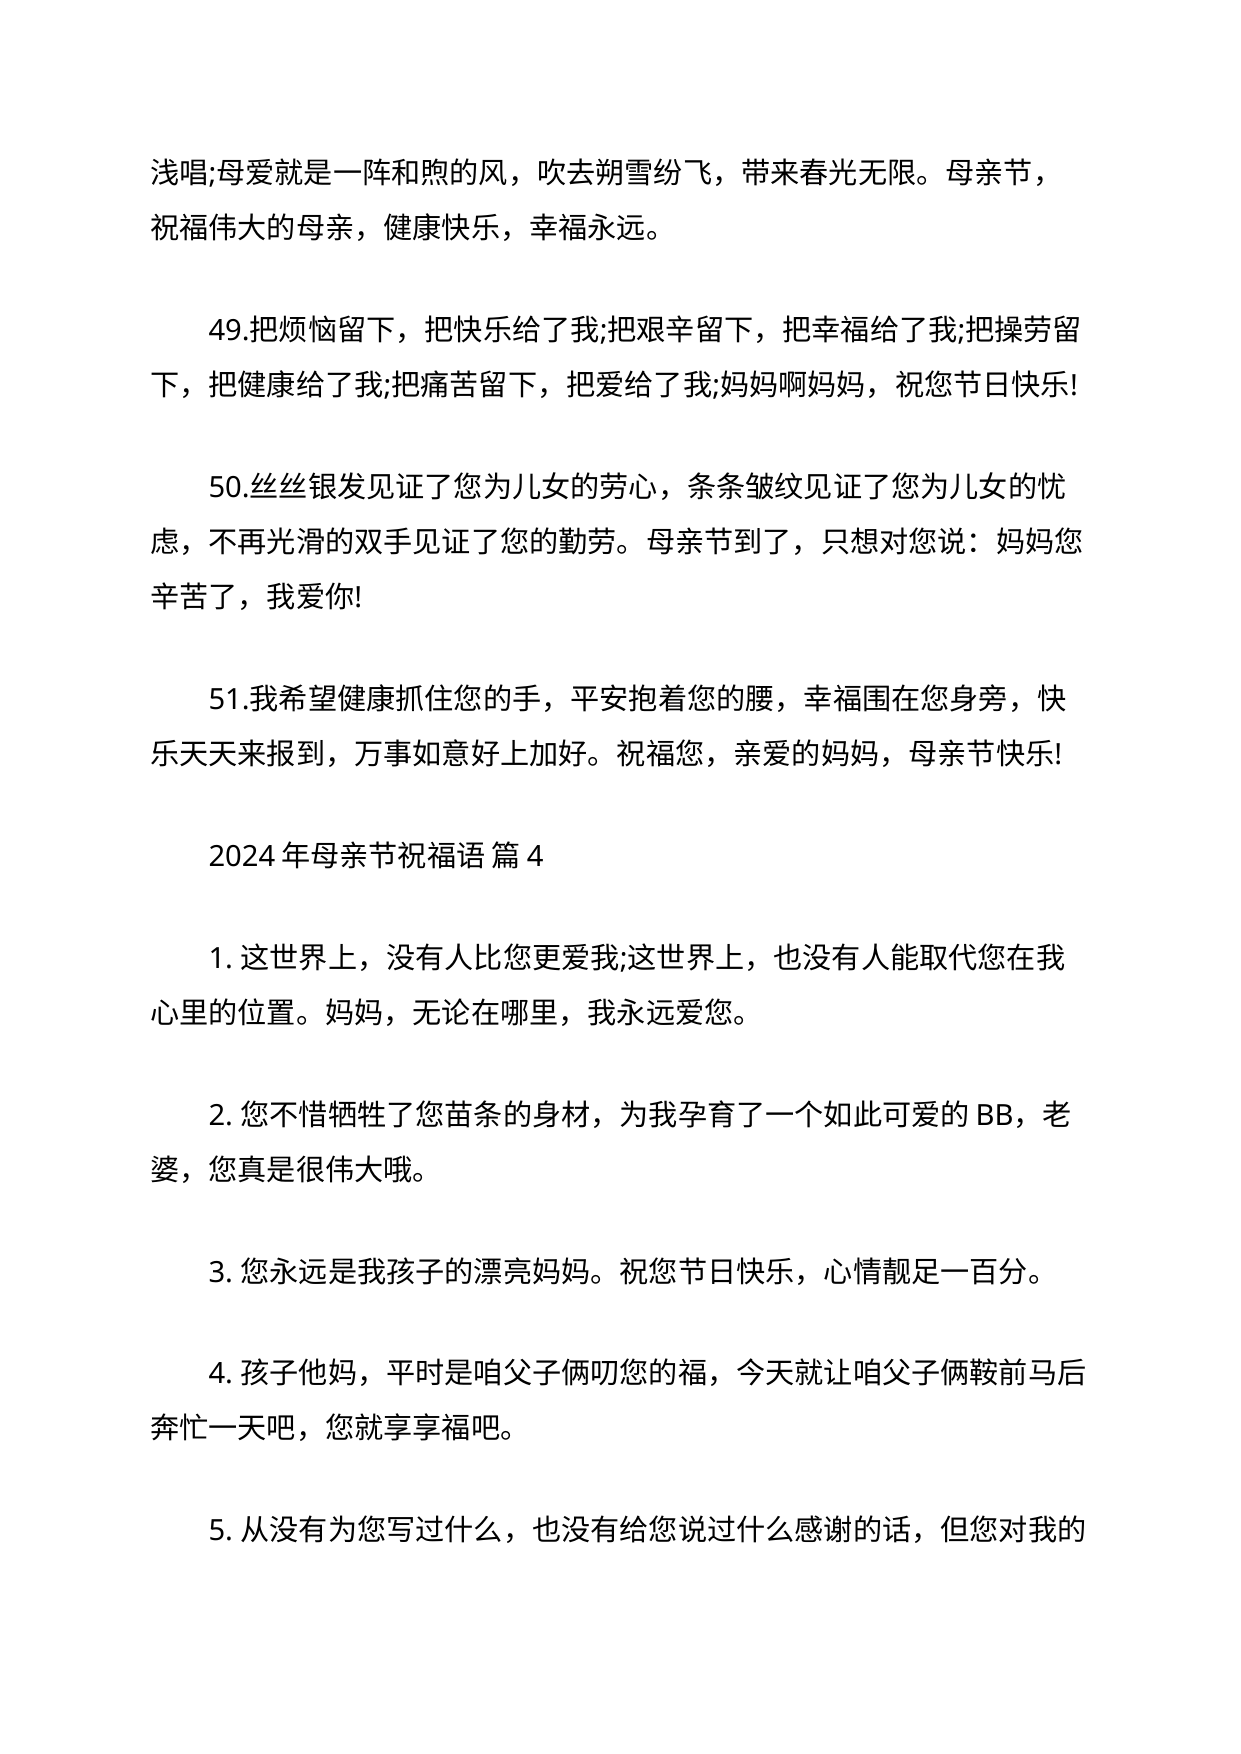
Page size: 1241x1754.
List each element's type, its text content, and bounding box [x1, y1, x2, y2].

text 3. 您永远是我孩子的漂亮妈妈。祝您节日快乐，心情靓足一百分。 [150, 1248, 1090, 1291]
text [150, 150, 1090, 247]
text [150, 1507, 1090, 1549]
text 49.把烦恼留下，把快乐给了我;把艰辛留下，把幸福给了我;把操劳留下，把健康给了我;把痛苦留下，把爱给了我;妈妈啊妈妈，祝您节日快乐! [150, 307, 1090, 404]
text 2. 您不惜牺牲了您苗条的身材，为我孕育了一个如此可爱的BB，老婆，您真是很伟大哦。 [150, 1091, 1090, 1189]
text 1. 这世界上，没有人比您更爱我;这世界上，也没有人能取代您在我心里的位置。妈妈，无论在哪里，我永远爱您。 [150, 934, 1090, 1032]
text 50.丝丝银发见证了您为儿女的劳心，条条皱纹见证了您为儿女的忧虑，不再光滑的双手见证了您的勤劳。母亲节到了，只想对您说：妈妈您辛苦了，我爱你! [150, 464, 1090, 616]
text 2024年母亲节祝福语 篇4 [150, 833, 1090, 875]
text 51.我希望健康抓住您的手，平安抱着您的腰，幸福围在您身旁，快乐天天来报到，万事如意好上加好。祝福您，亲爱的妈妈，母亲节快乐! [150, 676, 1090, 773]
text 4. 孩子他妈，平时是咱父子俩叨您的福，今天就让咱父子俩鞍前马后奔忙一天吧，您就享享福吧。 [150, 1350, 1090, 1447]
